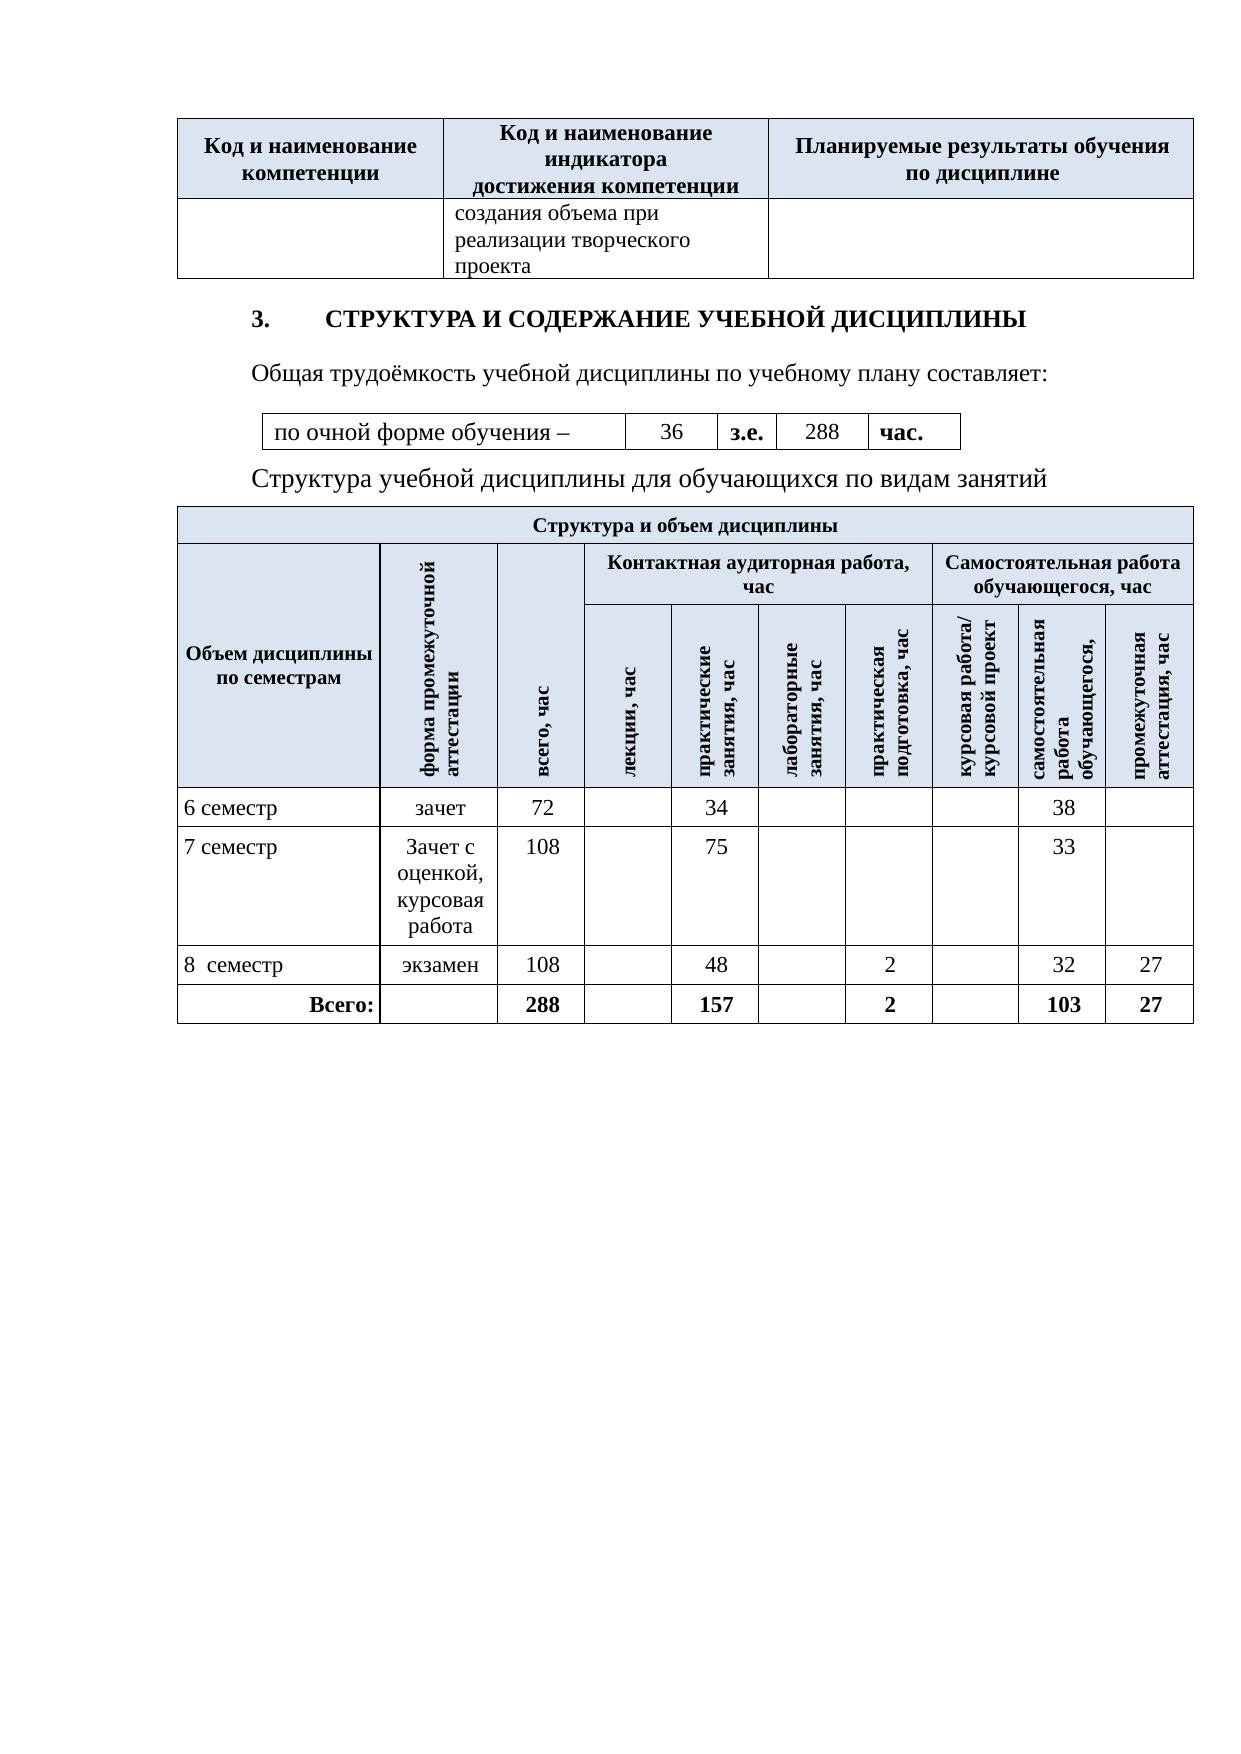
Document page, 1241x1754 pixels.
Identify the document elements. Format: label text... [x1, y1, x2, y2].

table_cell 288 [498, 985, 584, 1023]
table_cell лекции, час [585, 605, 671, 787]
table_cell 2 [846, 946, 932, 984]
table_cell [846, 788, 932, 826]
table_cell 108 [498, 827, 584, 944]
table_cell лабораторные занятия, час [759, 605, 845, 787]
table_cell [1106, 827, 1193, 944]
table_cell [1106, 788, 1193, 826]
table_header Планируемые результаты обучения по дисциплине [769, 119, 1193, 198]
table_header 36 [626, 414, 717, 449]
table_cell 33 [1019, 827, 1105, 944]
table_header Структура и объем дисциплины [178, 507, 1193, 543]
table_cell [759, 827, 845, 944]
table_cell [444, 199, 768, 278]
table_cell 75 [672, 827, 758, 944]
table_cell зачет [381, 788, 497, 826]
table_cell [759, 946, 845, 984]
table_cell 48 [672, 946, 758, 984]
table_cell Всего: [178, 985, 379, 1023]
table_cell 157 [672, 985, 758, 1023]
table_cell форма промежуточной аттестации [381, 544, 497, 787]
table_header Код и наименование индикатора достижения компетенции [444, 119, 768, 198]
table_cell всего, час [498, 544, 584, 787]
table_cell 7 семестр [178, 827, 379, 944]
table_cell Объем дисциплины по семестрам [178, 544, 379, 787]
table_cell [846, 827, 932, 944]
table_cell [381, 985, 497, 1023]
table_cell 38 [1019, 788, 1105, 826]
table_cell 27 [1106, 946, 1193, 984]
table_cell [933, 788, 1018, 826]
table_cell Зачет с оценкой, курсовая работа [381, 827, 497, 944]
subtitle СТРУКТУРА И СОДЕРЖАНИЕ УЧЕБНОЙ ДИСЦИПЛИНЫ [251, 304, 1181, 333]
table_header 288 [777, 414, 868, 449]
list Общая трудоёмкость учебной дисциплины по учебному плану составляет: [177, 358, 1181, 387]
table_cell 27 [1106, 985, 1193, 1023]
table_cell 8 семестр [178, 946, 379, 984]
table_cell 103 [1019, 985, 1105, 1023]
table_cell курсовая работа/ курсовой проект [933, 605, 1018, 787]
table_cell 34 [672, 788, 758, 826]
table_cell самостоятельная работа обучающегося, час [1019, 605, 1105, 787]
table_cell экзамен [381, 946, 497, 984]
table_cell 6 семестр [178, 788, 379, 826]
table_cell промежуточная аттестация, час [1106, 605, 1193, 787]
table_cell 2 [846, 985, 932, 1023]
table_header час. [869, 414, 960, 449]
table_cell [759, 788, 845, 826]
table_cell [585, 827, 671, 944]
table_cell Контактная аудиторная работа, час [585, 544, 932, 604]
table_header Код и наименование компетенции [178, 119, 443, 198]
table_cell практическая подготовка, час [846, 605, 932, 787]
table_cell 72 [498, 788, 584, 826]
table_cell [585, 985, 671, 1023]
table_header з.е. [718, 414, 776, 449]
table_cell [933, 827, 1018, 944]
table_cell [933, 985, 1018, 1023]
table_cell Самостоятельная работа обучающегося, час [933, 544, 1193, 604]
table_cell практические занятия, час [672, 605, 758, 787]
table_cell [933, 946, 1018, 984]
table_cell [585, 946, 671, 984]
table_cell [585, 788, 671, 826]
table_header по очной форме обучения – [263, 414, 625, 449]
table_cell [759, 985, 845, 1023]
table_cell 108 [498, 946, 584, 984]
subtitle Структура учебной дисциплины для обучающихся по видам занятий [177, 462, 1181, 493]
table_cell 32 [1019, 946, 1105, 984]
